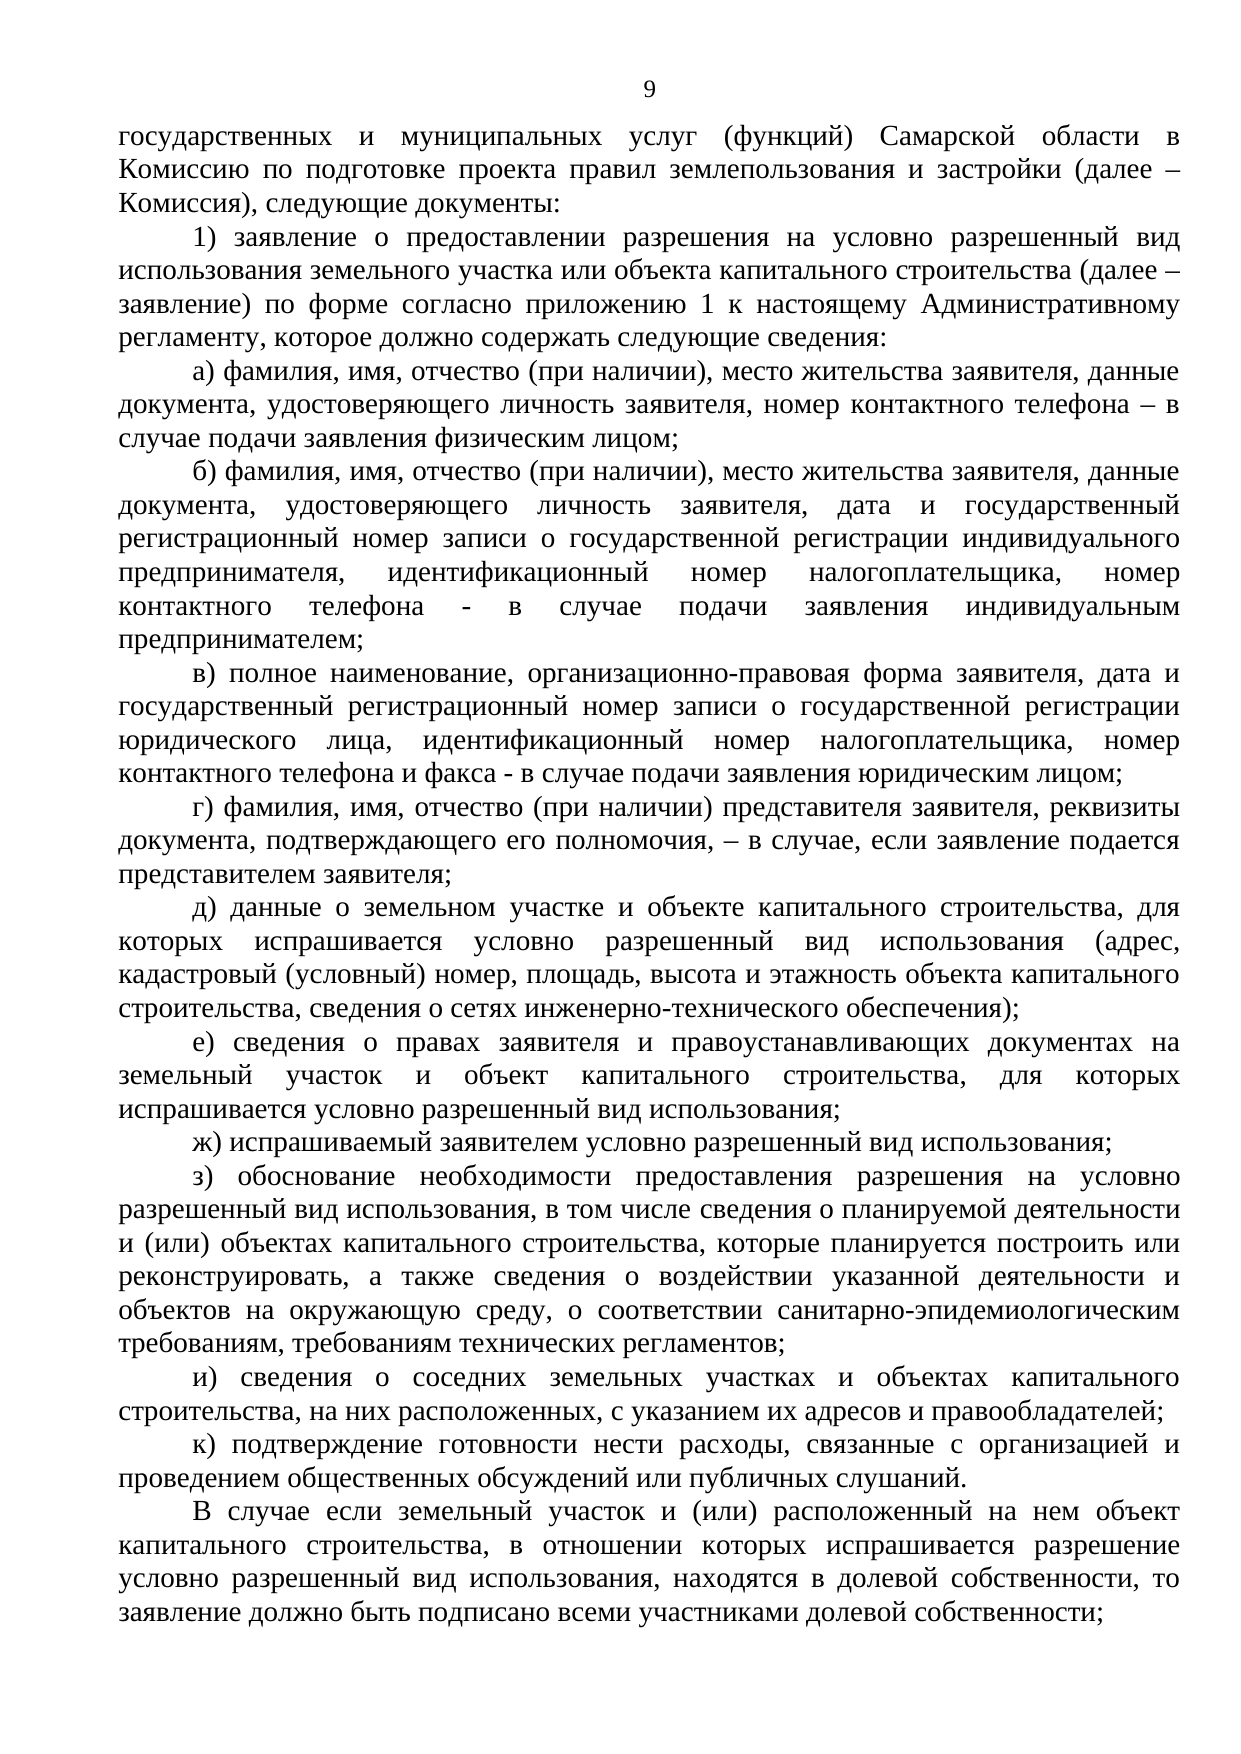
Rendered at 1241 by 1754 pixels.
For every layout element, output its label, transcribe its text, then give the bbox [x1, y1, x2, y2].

text в) полное наименование, организационно-правовая форма заявителя, дата и государственный регистрационный номер записи о государственной регистрации юридического лица, идентификационный номер налогоплательщика, номер контактного телефона и факса - в случае подачи заявления юридическим лицом; [118, 655, 1181, 789]
text ж) испрашиваемый заявителем условно разрешенный вид использования; [118, 1124, 1181, 1158]
text д) данные о земельном участке и объекте капитального строительства, для которых испрашивается условно разрешенный вид использования (адрес, кадастровый (условный) номер, площадь, высота и этажность объекта капитального строительства, сведения о сетях инженерно-технического обеспечения); [118, 889, 1181, 1024]
text б) фамилия, имя, отчество (при наличии), место жительства заявителя, данные документа, удостоверяющего личность заявителя, дата и государственный регистрационный номер записи о государственной регистрации индивидуального предпринимателя, идентификационный номер налогоплательщика, номер контактного телефона - в случае подачи заявления индивидуальным предпринимателем; [118, 453, 1181, 655]
text а) фамилия, имя, отчество (при наличии), место жительства заявителя, данные документа, удостоверяющего личность заявителя, номер контактного телефона – в случае подачи заявления физическим лицом; [118, 353, 1181, 453]
text з) обоснование необходимости предоставления разрешения на условно разрешенный вид использования, в том числе сведения о планируемой деятельности и (или) объектах капитального строительства, которые планируется построить или реконструировать, а также сведения о воздействии указанной деятельности и объектов на окружающую среду, о соответствии санитарно-эпидемиологическим требованиям, требованиям технических регламентов; [118, 1158, 1181, 1359]
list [118, 118, 1181, 219]
text г) фамилия, имя, отчество (при наличии) представителя заявителя, реквизиты документа, подтверждающего его полномочия, – в случае, если заявление подается представителем заявителя; [118, 789, 1181, 889]
text к) подтверждение готовности нести расходы, связанные с организацией и проведением общественных обсуждений или публичных слушаний. [118, 1426, 1181, 1493]
text В случае если земельный участок и (или) расположенный на нем объект капитального строительства, в отношении которых испрашивается разрешение условно разрешенный вид использования, находятся в долевой собственности, то заявление должно быть подписано всеми участниками долевой собственности; [118, 1493, 1181, 1627]
text и) сведения о соседних земельных участках и объектах капитального строительства, на них расположенных, с указанием их адресов и правообладателей; [118, 1359, 1181, 1426]
text 1) заявление о предоставлении разрешения на условно разрешенный вид использования земельного участка или объекта капитального строительства (далее – заявление) по форме согласно приложению 1 к настоящему Административному регламенту, которое должно содержать следующие сведения: [118, 219, 1181, 353]
text е) сведения о правах заявителя и правоустанавливающих документах на земельный участок и объект капитального строительства, для которых испрашивается условно разрешенный вид использования; [118, 1024, 1181, 1124]
